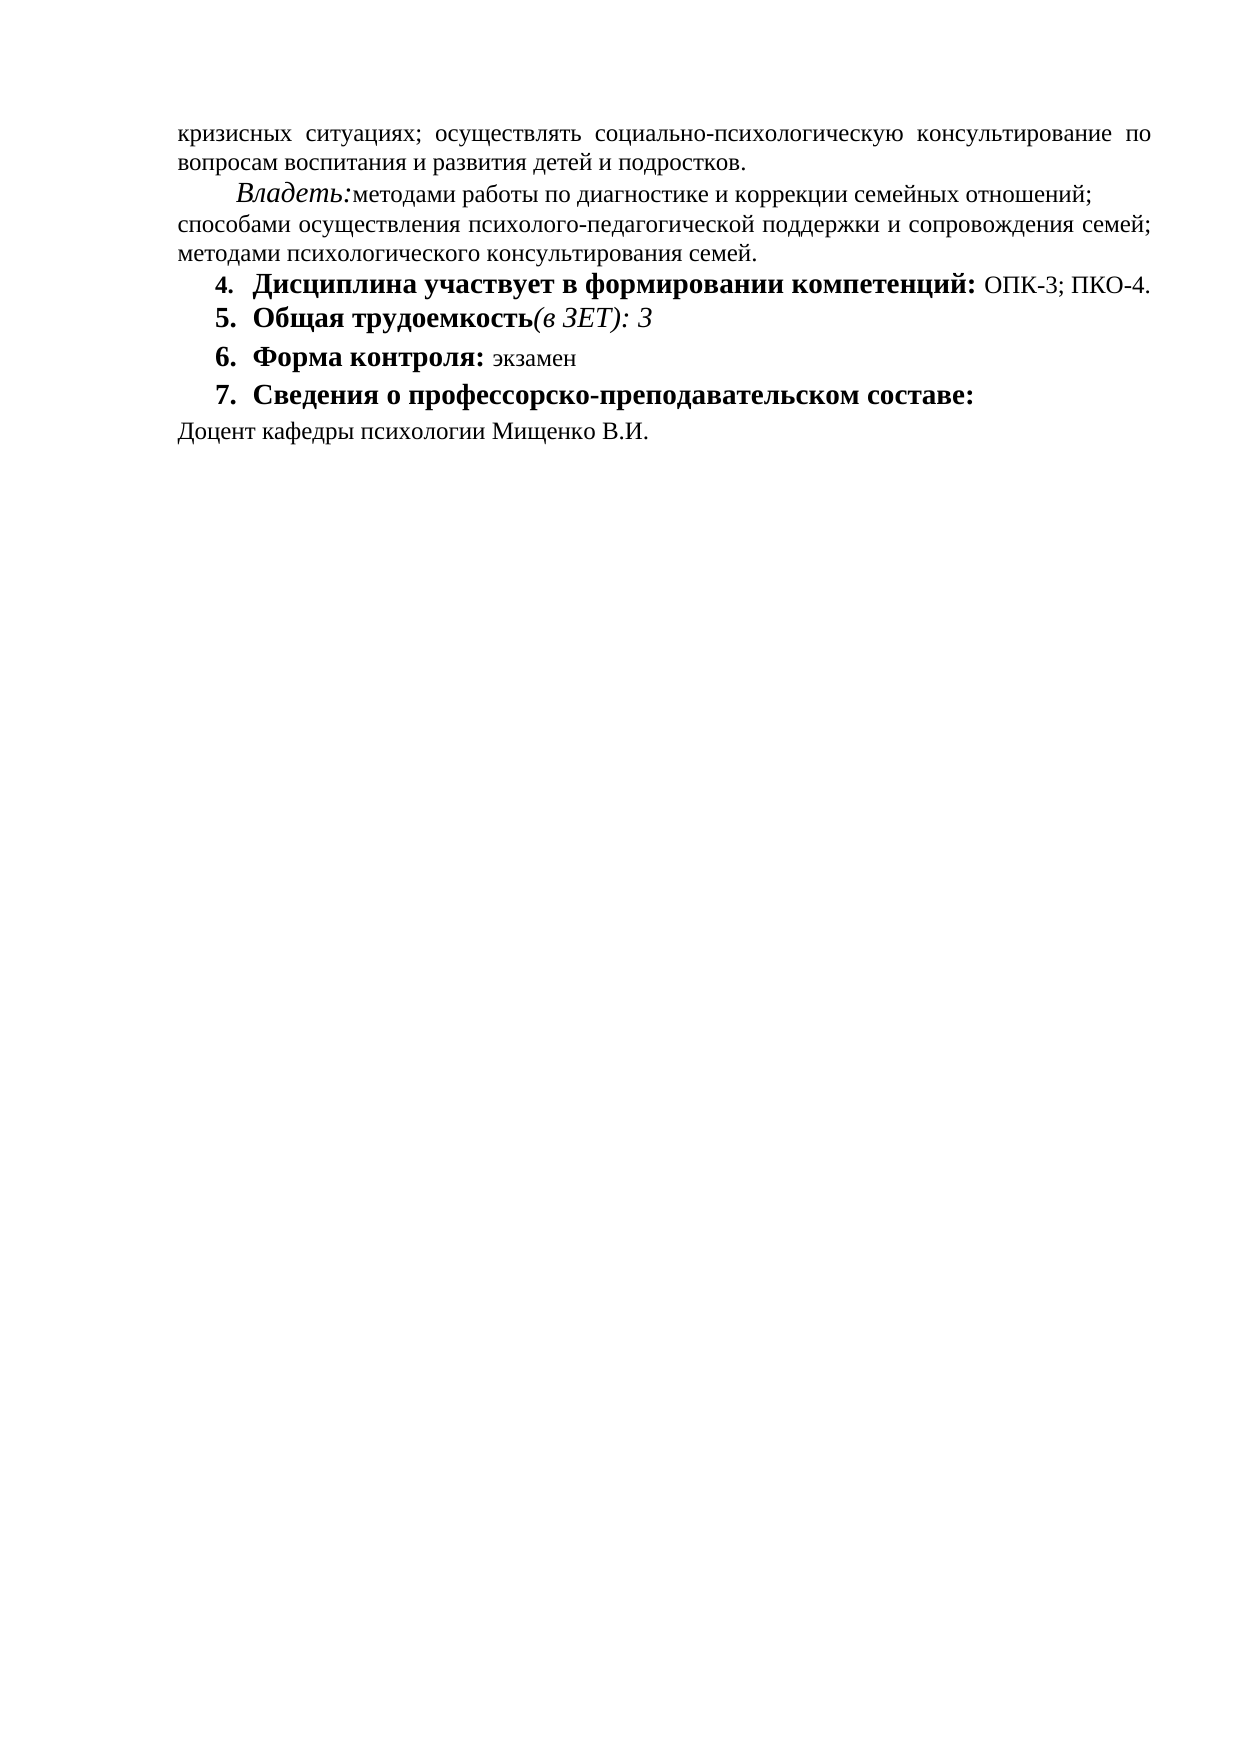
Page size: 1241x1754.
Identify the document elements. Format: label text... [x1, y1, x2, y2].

text Доцент кафедры психологии Мищенко В.И. [177, 416, 1152, 444]
list Дисциплина участвует в формировании компетенций: ОПК-3; ПКО-4. [215, 267, 1152, 300]
list Общая трудоемкость(в ЗЕТ): 3 [215, 300, 1152, 334]
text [177, 118, 1152, 176]
text Владеть:методами работы по диагностике и коррекции семейных отношений; [177, 176, 1152, 209]
list Сведения о профессорско-преподавательском составе: [215, 377, 1152, 411]
list Форма контроля: экзамен [215, 339, 1152, 372]
text способами осуществления психолого-педагогической поддержки и сопровождения семей; методами психологического консультирования семей. [177, 209, 1152, 267]
